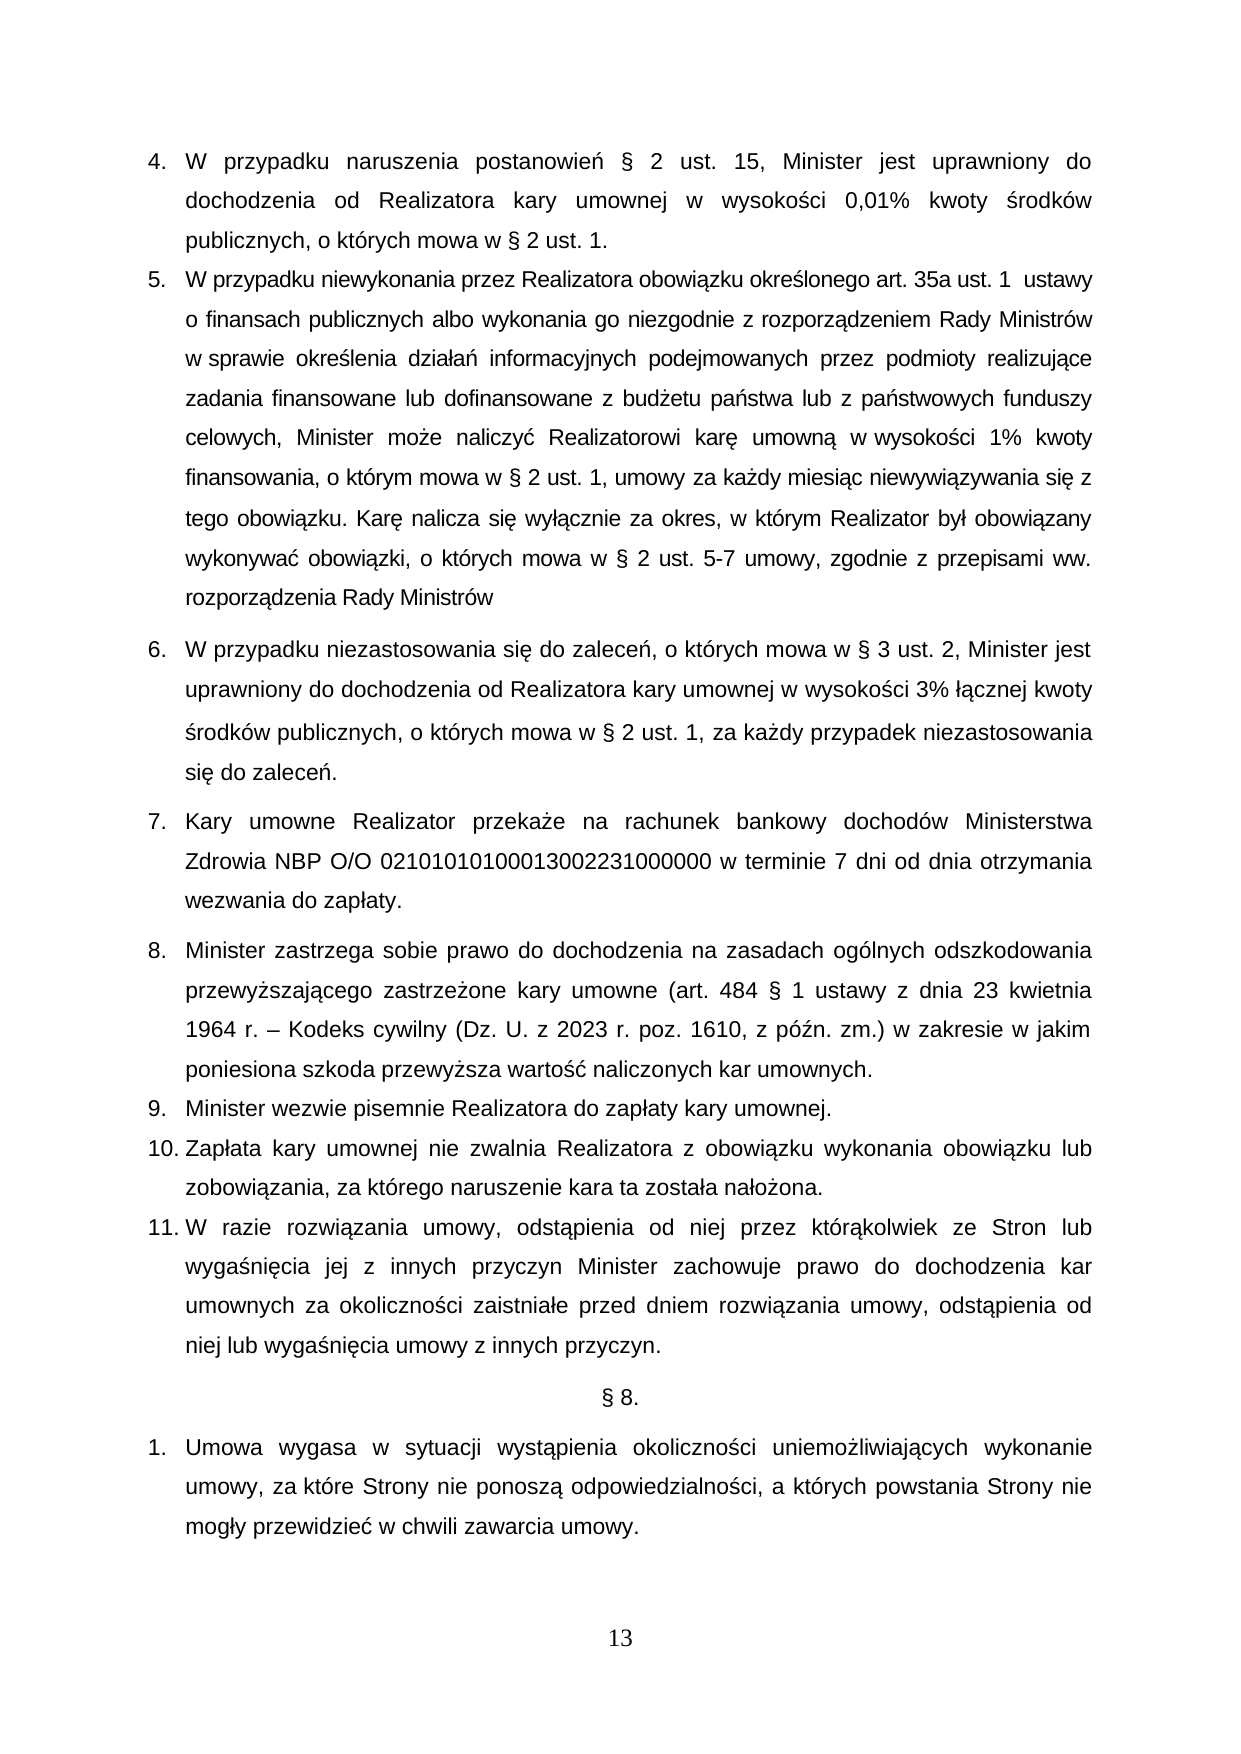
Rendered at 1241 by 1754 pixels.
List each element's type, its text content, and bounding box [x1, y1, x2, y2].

list Minister zastrzega sobie prawo do dochodzenia na zasadach ogólnych odszkodowania przewyższającego zastrzeżone kary umowne (art. 484 § 1 ustawy z dnia 23 kwietnia 1964 r. – Kodeks cywilny (Dz. U. z 2023 r. poz. 1610, z późn. zm.) w zakresie w jakim poniesiona szkoda przewyższa wartość naliczonych kar umownych. [148, 937, 1093, 1082]
list Zapłata kary umownej nie zwalnia Realizatora z obowiązku wykonania obowiązku lub zobowiązania, za którego naruszenie kara ta została nałożona. [148, 1134, 1093, 1200]
list W przypadku niezastosowania się do zaleceń, o których mowa w § 3 ust. 2, Minister jest uprawniony do dochodzenia od Realizatora kary umownej w wysokości 3% łącznej kwoty środków publicznych, o których mowa w § 2 ust. 1, za każdy przypadek niezastosowania się do zaleceń. [148, 636, 1093, 785]
list W przypadku naruszenia postanowień § 2 ust. 15, Minister jest uprawniony do dochodzenia od Realizatora kary umownej w wysokości 0,01% kwoty środków publicznych, o których mowa w § 2 ust. 1. [148, 148, 1093, 253]
list Kary umowne Realizator przekaże na rachunek bankowy dochodów Ministerstwa Zdrowia NBP O/O 02101010100013002231000000 w terminie 7 dni od dnia otrzymania wezwania do zapłaty. [148, 808, 1093, 914]
list Minister wezwie pisemnie Realizatora do zapłaty kary umownej. [148, 1095, 1093, 1121]
text § 8. [148, 1384, 1093, 1410]
list W razie rozwiązania umowy, odstąpienia od niej przez którąkolwiek ze Stron lub wygaśnięcia jej z innych przyczyn Minister zachowuje prawo do dochodzenia kar umownych za okoliczności zaistniałe przed dniem rozwiązania umowy, odstąpienia od niej lub wygaśnięcia umowy z innych przyczyn. [148, 1213, 1093, 1358]
list W przypadku niewykonania przez Realizatora obowiązku określonego art. 35a ust. 1 ustawy o finansach publicznych albo wykonania go niezgodnie z rozporządzeniem Rady Ministrów w sprawie określenia działań informacyjnych podejmowanych przez podmioty realizujące zadania finansowane lub dofinansowane z budżetu państwa lub z państwowych funduszy celowych, Minister może naliczyć Realizatorowi karę umowną w wysokości 1% kwoty finansowania, o którym mowa w § 2 ust. 1, umowy za każdy miesiąc niewywiązywania się z tego obowiązku. Karę nalicza się wyłącznie za okres, w którym Realizator był obowiązany wykonywać obowiązki, o których mowa w § 2 ust. 5-7 umowy, zgodnie z przepisami ww. rozporządzenia Rady Ministrów [148, 266, 1093, 611]
list Umowa wygasa w sytuacji wystąpienia okoliczności uniemożliwiających wykonanie umowy, za które Strony nie ponoszą odpowiedzialności, a których powstania Strony nie mogły przewidzieć w chwili zawarcia umowy. [148, 1434, 1093, 1539]
